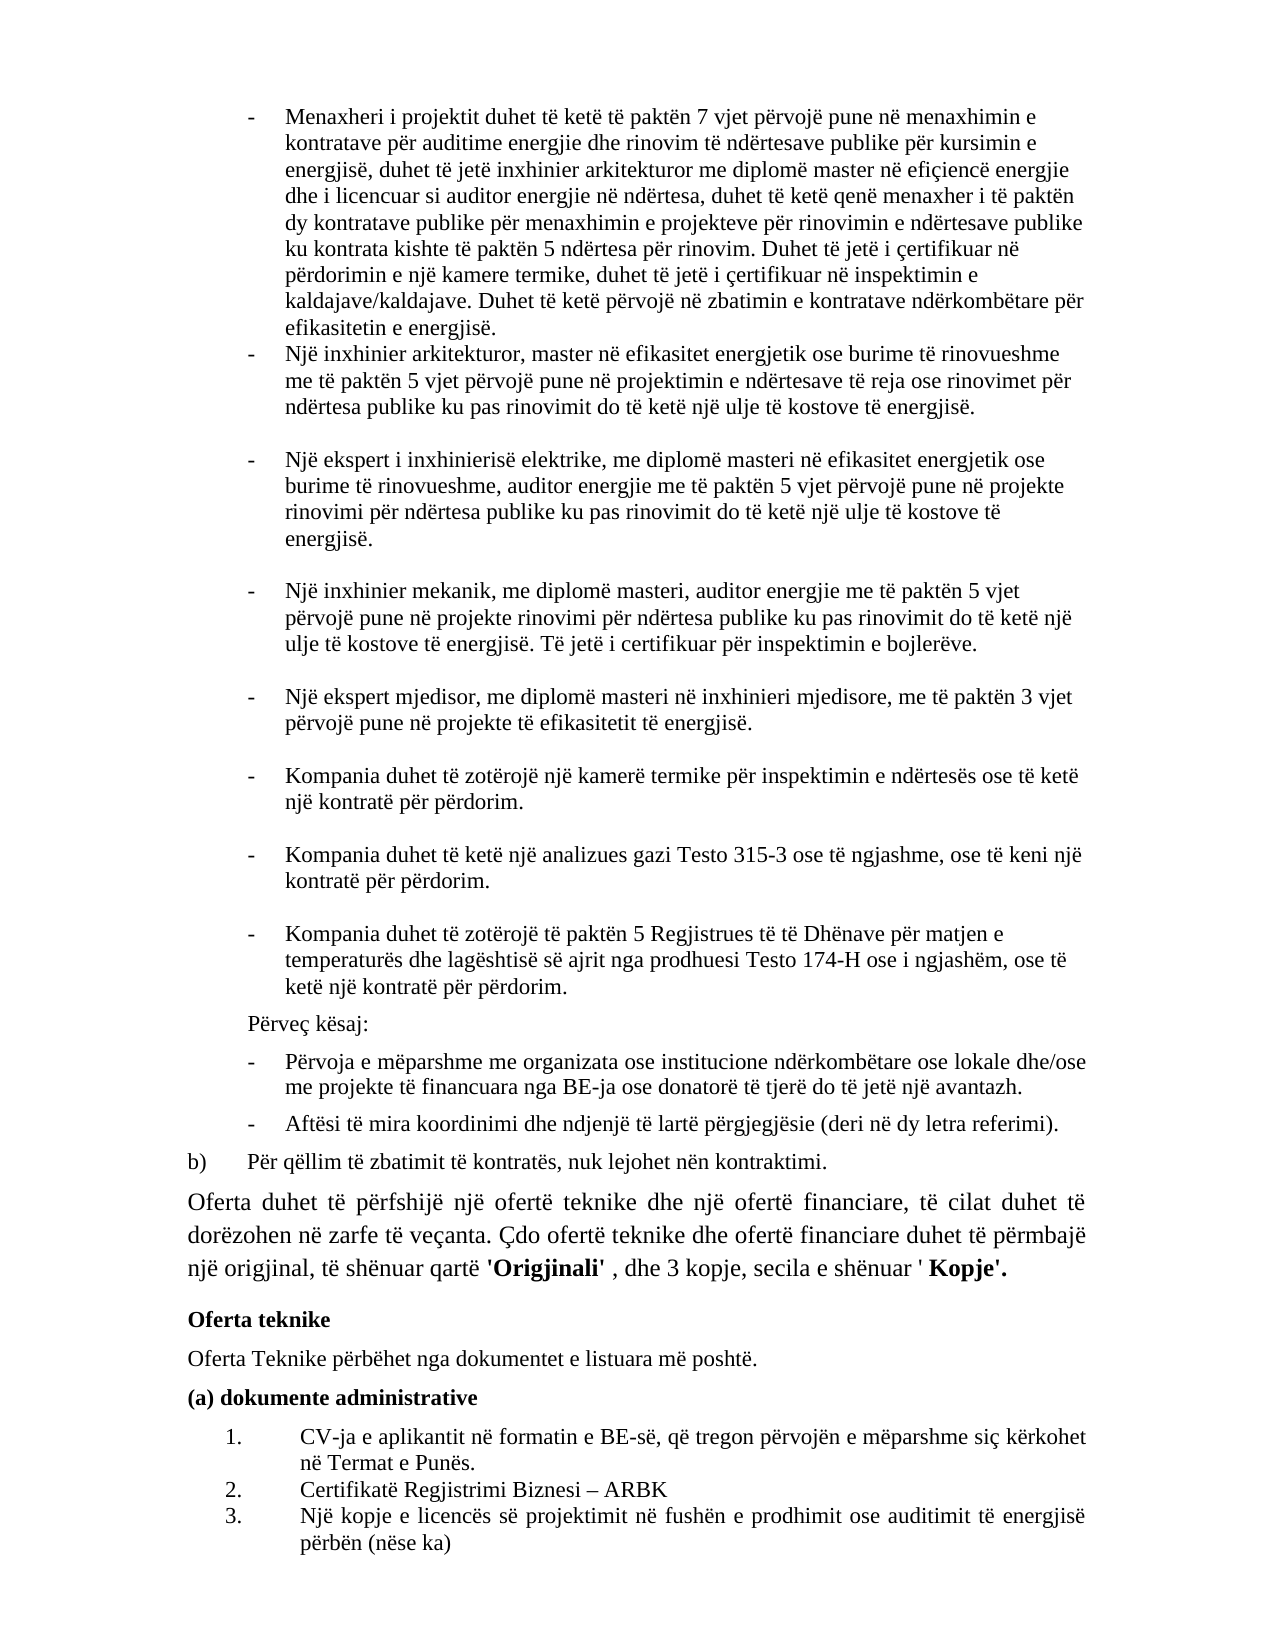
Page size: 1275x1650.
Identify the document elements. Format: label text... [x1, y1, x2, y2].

list Kompania duhet të ketë një analizues gazi Testo 315-3 ose të ngjashme, ose të keni një kontratë për përdorim. [247, 841, 1087, 894]
list Kompania duhet të zotërojë të paktën 5 Regjistrues të të Dhënave për matjen e temperaturës dhe lagështisë së ajrit nga prodhuesi Testo 174-H ose i ngjashëm, ose të ketë një kontratë për përdorim. [247, 920, 1087, 999]
list Një inxhinier mekanik, me diplomë masteri, auditor energjie me të paktën 5 vjet përvojë pune në projekte rinovimi për ndërtesa publike ku pas rinovimit do të ketë një ulje të kostove të energjisë. Të jetë i certifikuar për inspektimin e bojlerëve. [247, 577, 1087, 657]
list Aftësi të mira koordinimi dhe ndjenjë të lartë përgjegjësie (deri në dy letra referimi). [247, 1112, 1087, 1137]
list CV-ja e aplikantit në formatin e BE-së, që tregon përvojën e mëparshme siç kërkohet në Termat e Punës. [225, 1423, 1087, 1476]
list Menaxheri i projektit duhet të ketë të paktën 7 vjet përvojë pune në menaxhimin e kontratave për auditime energjie dhe rinovim të ndërtesave publike për kursimin e energjisë, duhet të jetë inxhinier arkitekturor me diplomë master në efiçiencë energjie dhe i licencuar si auditor energjie në ndërtesa, duhet të ketë qenë menaxher i të paktën dy kontratave publike për menaxhimin e projekteve për rinovimin e ndërtesave publike ku kontrata kishte të paktën 5 ndërtesa për rinovim. Duhet të jetë i çertifikuar në përdorimin e një kamere termike, duhet të jetë i çertifikuar në inspektimin e kaldajave/kaldajave. Duhet të ketë përvojë në zbatimin e kontratave ndërkombëtare për efikasitetin e energjisë. [247, 103, 1087, 340]
list Përvoja e mëparshme me organizata ose institucione ndërkombëtare ose lokale dhe/ose me projekte të financuara nga BE-ja ose donatorë të tjerë do të jetë një avantazh. [247, 1049, 1087, 1099]
list Një inxhinier arkitekturor, master në efikasitet energjetik ose burime të rinovueshme me të paktën 5 vjet përvojë pune në projektimin e ndërtesave të reja ose rinovimet për ndërtesa publike ku pas rinovimit do të ketë një ulje të kostove të energjisë. [247, 340, 1087, 419]
list Kompania duhet të zotërojë një kamerë termike për inspektimin e ndërtesës ose të ketë një kontratë për përdorim. [247, 762, 1087, 815]
text (a) dokumente administrative [187, 1384, 1087, 1411]
text Oferta teknike [187, 1307, 1087, 1333]
list Një kopje e licencës së projektimit në fushën e prodhimit ose auditimit të energjisë përbën (nëse ka) [225, 1502, 1087, 1555]
list Një ekspert i inxhinierisë elektrike, me diplomë masteri në efikasitet energjetik ose burime të rinovueshme, auditor energjie me të paktën 5 vjet përvojë pune në projekte rinovimi për ndërtesa publike ku pas rinovimit do të ketë një ulje të kostove të energjisë. [247, 446, 1087, 551]
text Përveç kësaj: [247, 1012, 1087, 1037]
text Oferta Teknike përbëhet nga dokumentet e listuara më poshtë. [187, 1345, 1087, 1372]
list Një ekspert mjedisor, me diplomë masteri në inxhinieri mjedisore, me të paktën 3 vjet përvojë pune në projekte të efikasitetit të energjisë. [247, 683, 1087, 736]
list Certifikatë Regjistrimi Biznesi – ARBK [225, 1476, 1087, 1502]
text Oferta duhet të përfshijë një ofertë teknike dhe një ofertë financiare, të cilat duhet të dorëzohen në zarfe të veçanta. Çdo ofertë teknike dhe ofertë financiare duhet të përmbajë një origjinal, të shënuar qartë 'Origjinali' , dhe 3 kopje, secila e shënuar ' Kopje'. [187, 1187, 1087, 1281]
list Për qëllim të zbatimit të kontratës, nuk lejohet nën kontraktimi. [187, 1149, 1087, 1174]
